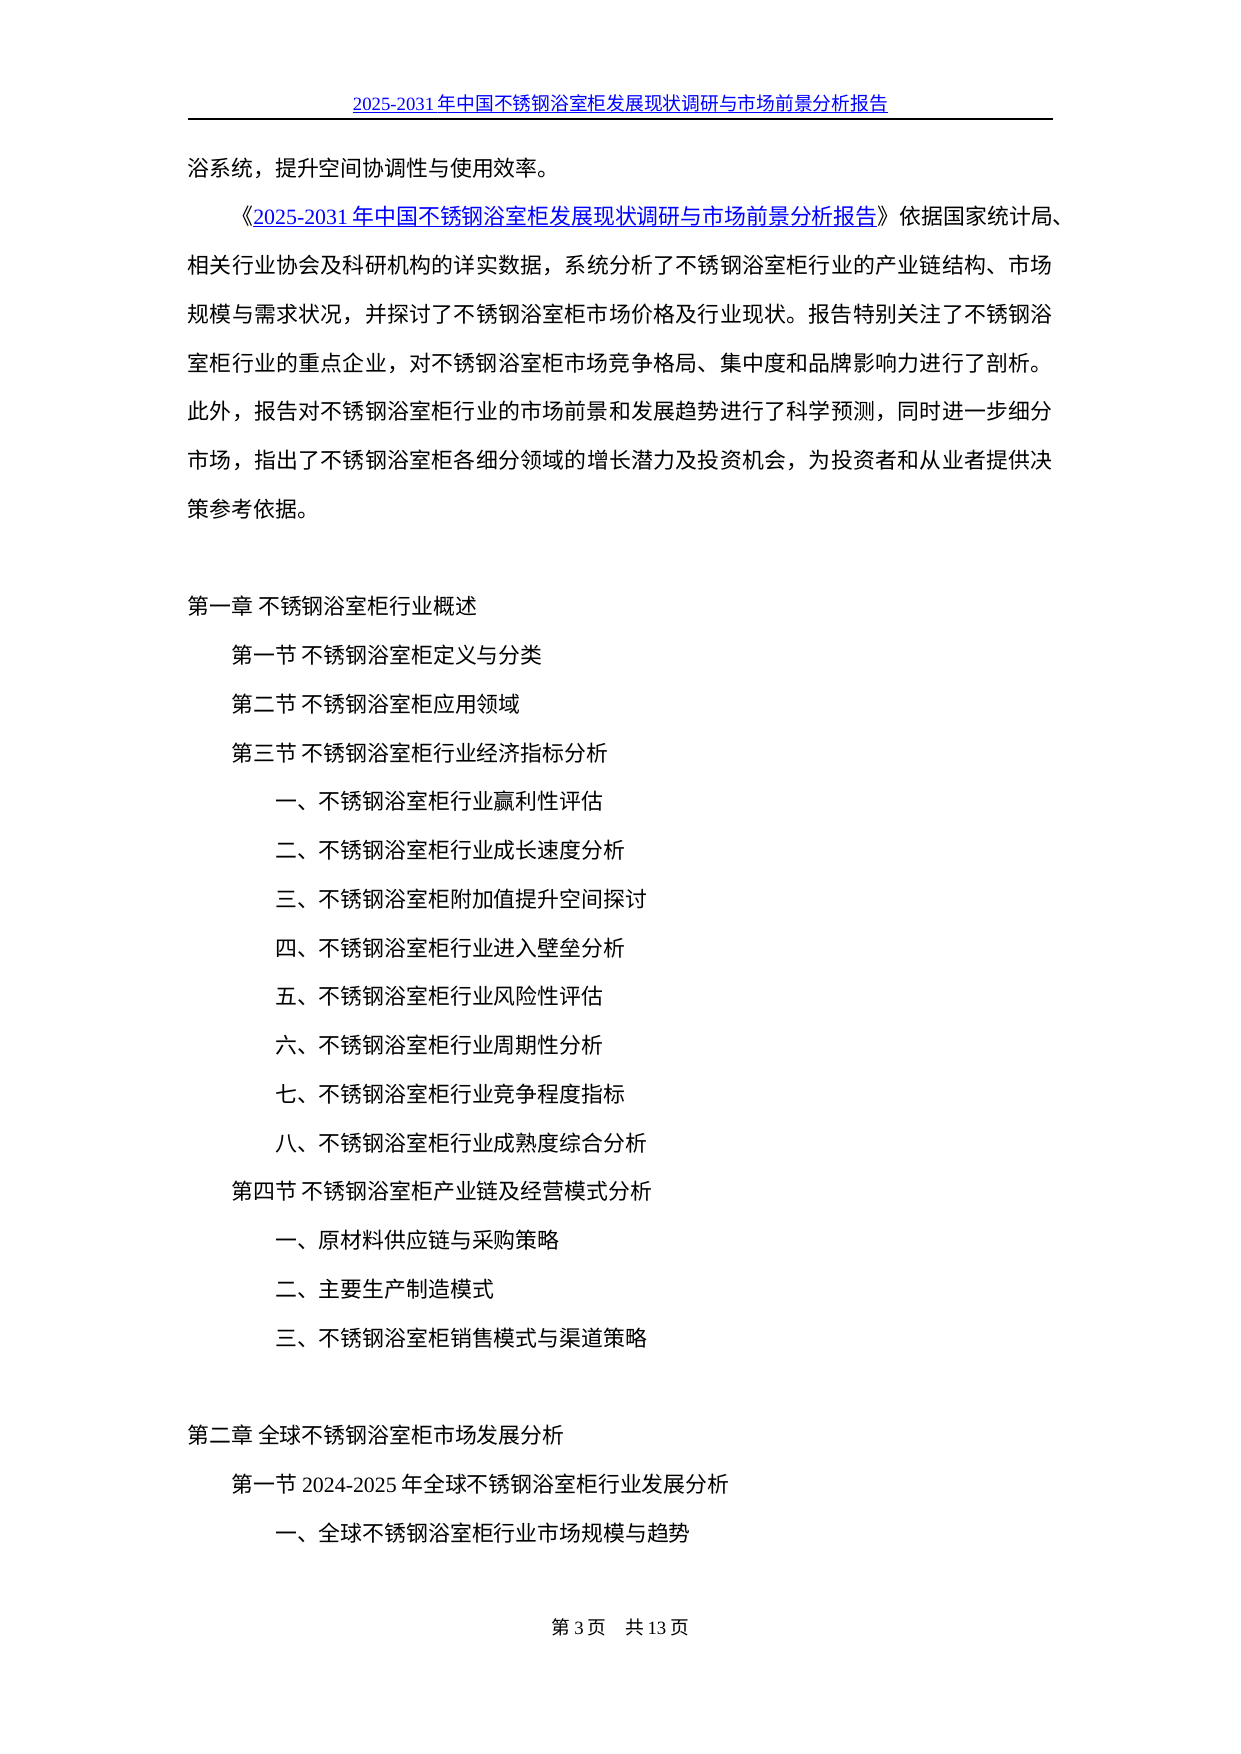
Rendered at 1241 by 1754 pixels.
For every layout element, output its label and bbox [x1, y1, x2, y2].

text [187, 150, 1053, 1548]
